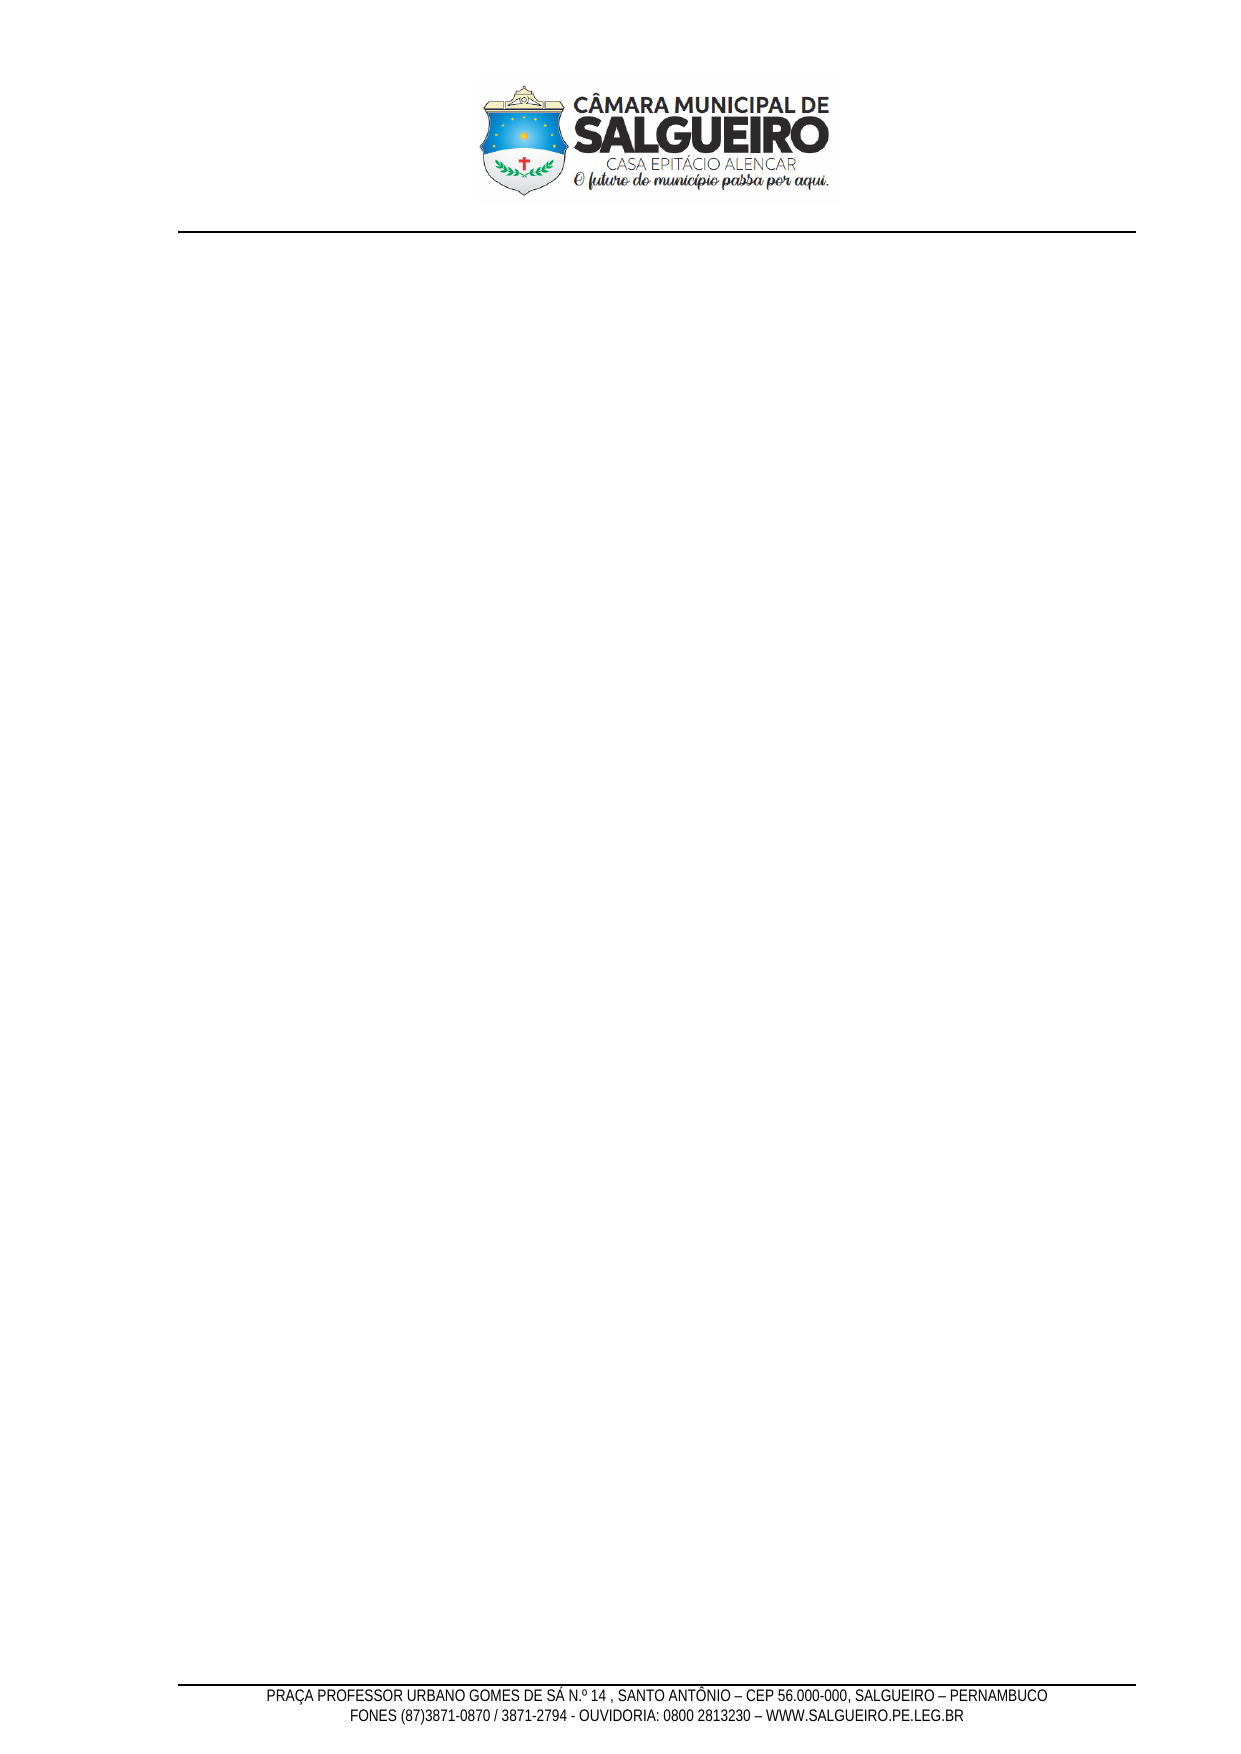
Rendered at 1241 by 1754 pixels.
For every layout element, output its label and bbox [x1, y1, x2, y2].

picture [473, 78, 841, 206]
